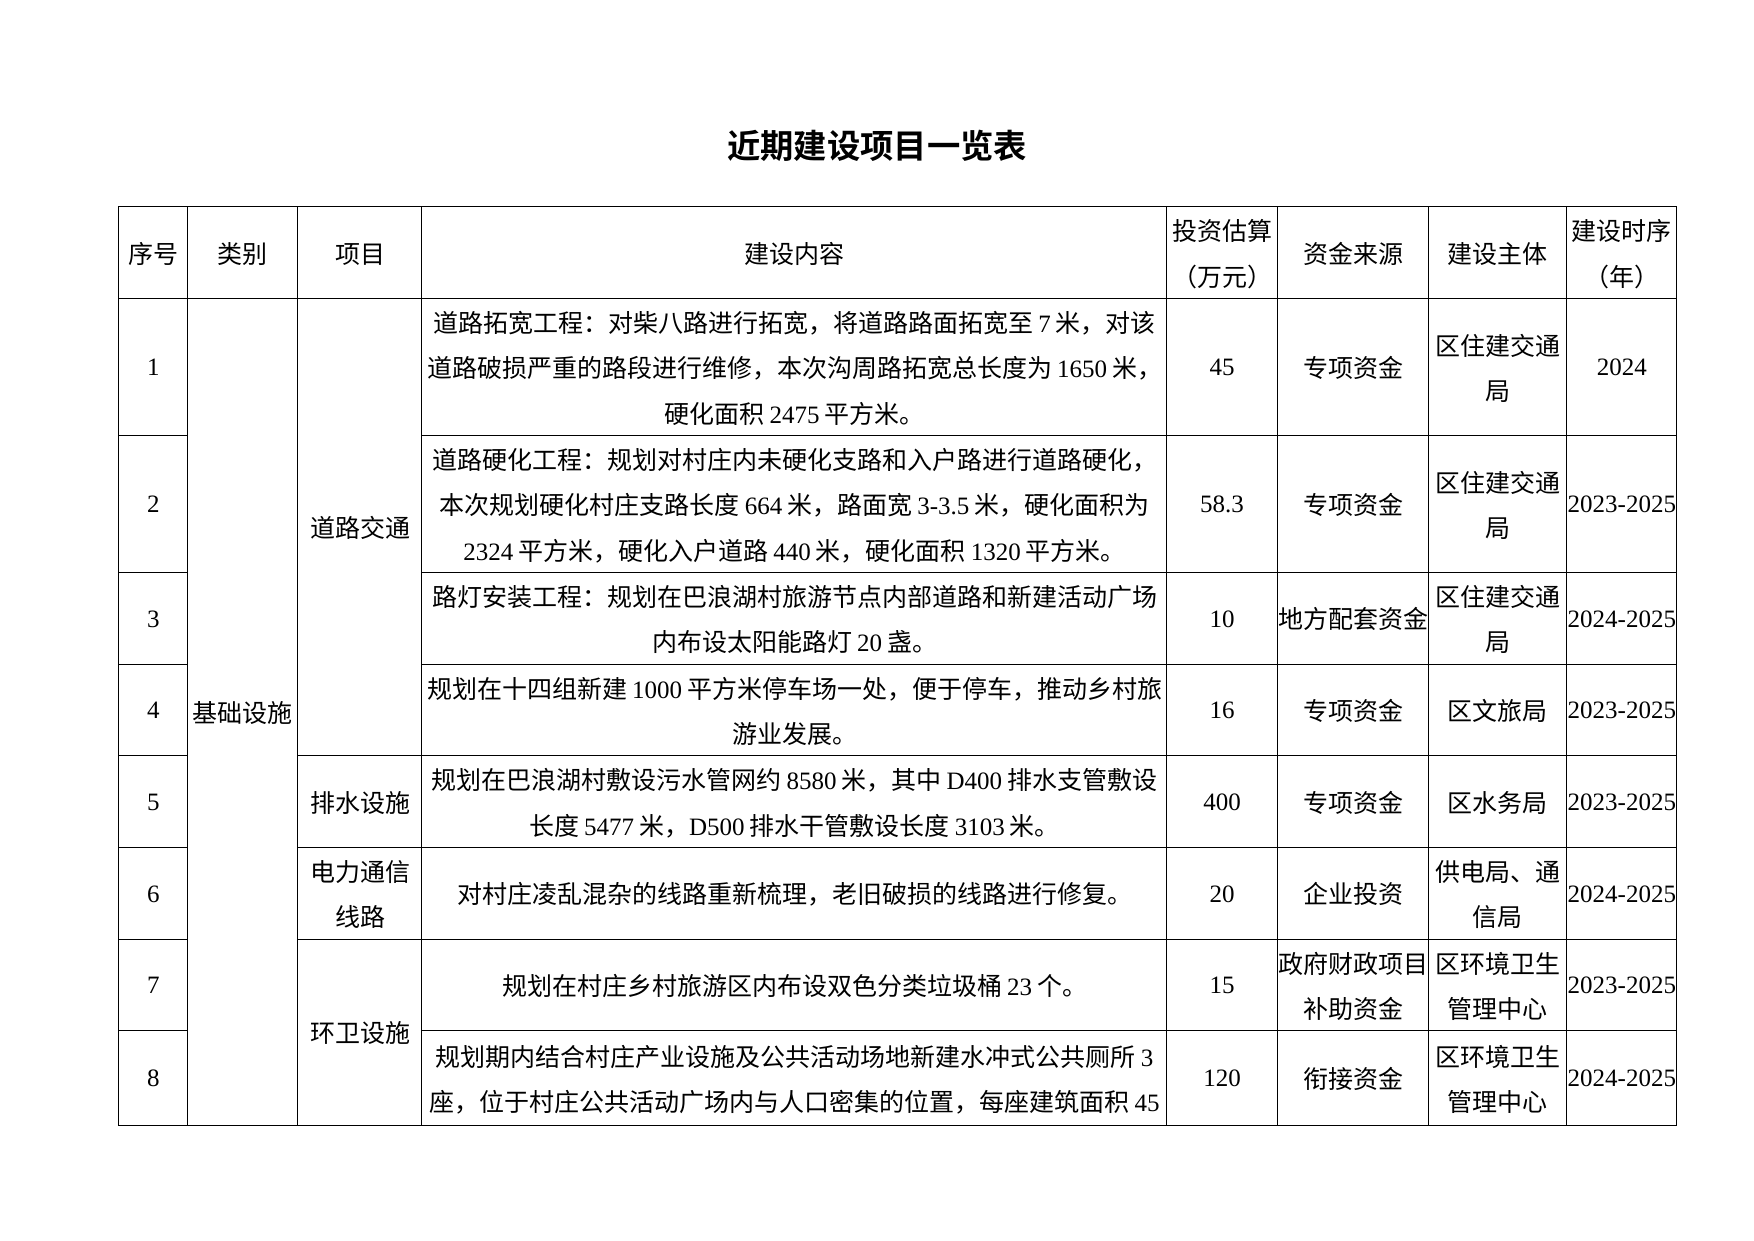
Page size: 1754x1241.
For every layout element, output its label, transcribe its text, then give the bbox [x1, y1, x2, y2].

table_cell 2023-2025 [1567, 756, 1676, 847]
table_cell 15 [1167, 940, 1277, 1030]
table_cell 2024-2025 [1567, 1031, 1676, 1124]
table_cell 供电局、通信局 [1429, 848, 1566, 938]
table_cell 4 [119, 665, 187, 755]
table_header 建设主体 [1429, 207, 1566, 298]
table_cell 58.3 [1167, 436, 1277, 572]
table_cell 区住建交通局 [1429, 299, 1566, 435]
table_cell 地方配套资金 [1278, 573, 1428, 663]
table_cell 45 [1167, 299, 1277, 435]
table_cell 企业投资 [1278, 848, 1428, 938]
table_cell 基础设施 [188, 299, 297, 1124]
table_header 投资估算（万元） [1167, 207, 1277, 298]
table_cell 排水设施 [298, 756, 421, 847]
table_cell 20 [1167, 848, 1277, 938]
table_cell 道路硬化工程：规划对村庄内未硬化支路和入户路进行道路硬化，本次规划硬化村庄支路长度664米，路面宽3-3.5米，硬化面积为2324平方米，硬化入户道路440米，硬化面积1320平方米。 [422, 436, 1166, 572]
table_cell 专项资金 [1278, 299, 1428, 435]
table_cell 专项资金 [1278, 665, 1428, 755]
table_cell 2023-2025 [1567, 436, 1676, 572]
table_cell 120 [1167, 1031, 1277, 1124]
table_cell 2 [119, 436, 187, 572]
table_cell 对村庄凌乱混杂的线路重新梳理，老旧破损的线路进行修复。 [422, 848, 1166, 938]
table_cell 道路拓宽工程：对柴八路进行拓宽，将道路路面拓宽至7米，对该道路破损严重的路段进行维修，本次沟周路拓宽总长度为1650米，硬化面积2475平方米。 [422, 299, 1166, 435]
table_cell 政府财政项目补助资金 [1278, 940, 1428, 1030]
table_cell 1 [119, 299, 187, 435]
table_header 建设时序（年） [1567, 207, 1676, 298]
table_cell 区文旅局 [1429, 665, 1566, 755]
table_header 资金来源 [1278, 207, 1428, 298]
table_cell 专项资金 [1278, 756, 1428, 847]
table_cell 5 [119, 756, 187, 847]
table_cell 电力通信线路 [298, 848, 421, 938]
table_cell 6 [119, 848, 187, 938]
table_cell 区水务局 [1429, 756, 1566, 847]
table_cell 区环境卫生管理中心 [1429, 940, 1566, 1030]
table_cell 区住建交通局 [1429, 573, 1566, 663]
table_header 类别 [188, 207, 297, 298]
table_header 建设内容 [422, 207, 1166, 298]
table_cell 2024-2025 [1567, 573, 1676, 663]
table_cell 10 [1167, 573, 1277, 663]
table_cell 2024-2025 [1567, 848, 1676, 938]
table_cell 路灯安装工程：规划在巴浪湖村旅游节点内部道路和新建活动广场内布设太阳能路灯20盏。 [422, 573, 1166, 663]
table_cell 道路交通 [298, 299, 421, 755]
table_header 项目 [298, 207, 421, 298]
table_cell 400 [1167, 756, 1277, 847]
table_cell 2023-2025 [1567, 940, 1676, 1030]
table_cell 16 [1167, 665, 1277, 755]
table_cell 3 [119, 573, 187, 663]
table_cell 8 [119, 1031, 187, 1124]
table_cell 7 [119, 940, 187, 1030]
table_cell 规划在十四组新建1000平方米停车场一处，便于停车，推动乡村旅游业发展。 [422, 665, 1166, 755]
table_cell 规划在巴浪湖村敷设污水管网约8580米，其中D400排水支管敷设长度5477米，D500排水干管敷设长度3103米。 [422, 756, 1166, 847]
table_cell 专项资金 [1278, 436, 1428, 572]
table_cell 环卫设施 [298, 940, 421, 1124]
table_cell 区环境卫生管理中心 [1429, 1031, 1566, 1124]
table_cell 规划在村庄乡村旅游区内布设双色分类垃圾桶23个。 [422, 940, 1166, 1030]
text 近期建设项目一览表 [118, 99, 1636, 189]
table_cell 区住建交通局 [1429, 436, 1566, 572]
table_cell 2024 [1567, 299, 1676, 435]
table_header 序号 [119, 207, 187, 298]
table_cell 2023-2025 [1567, 665, 1676, 755]
table_cell 衔接资金 [1278, 1031, 1428, 1124]
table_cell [422, 1031, 1166, 1124]
